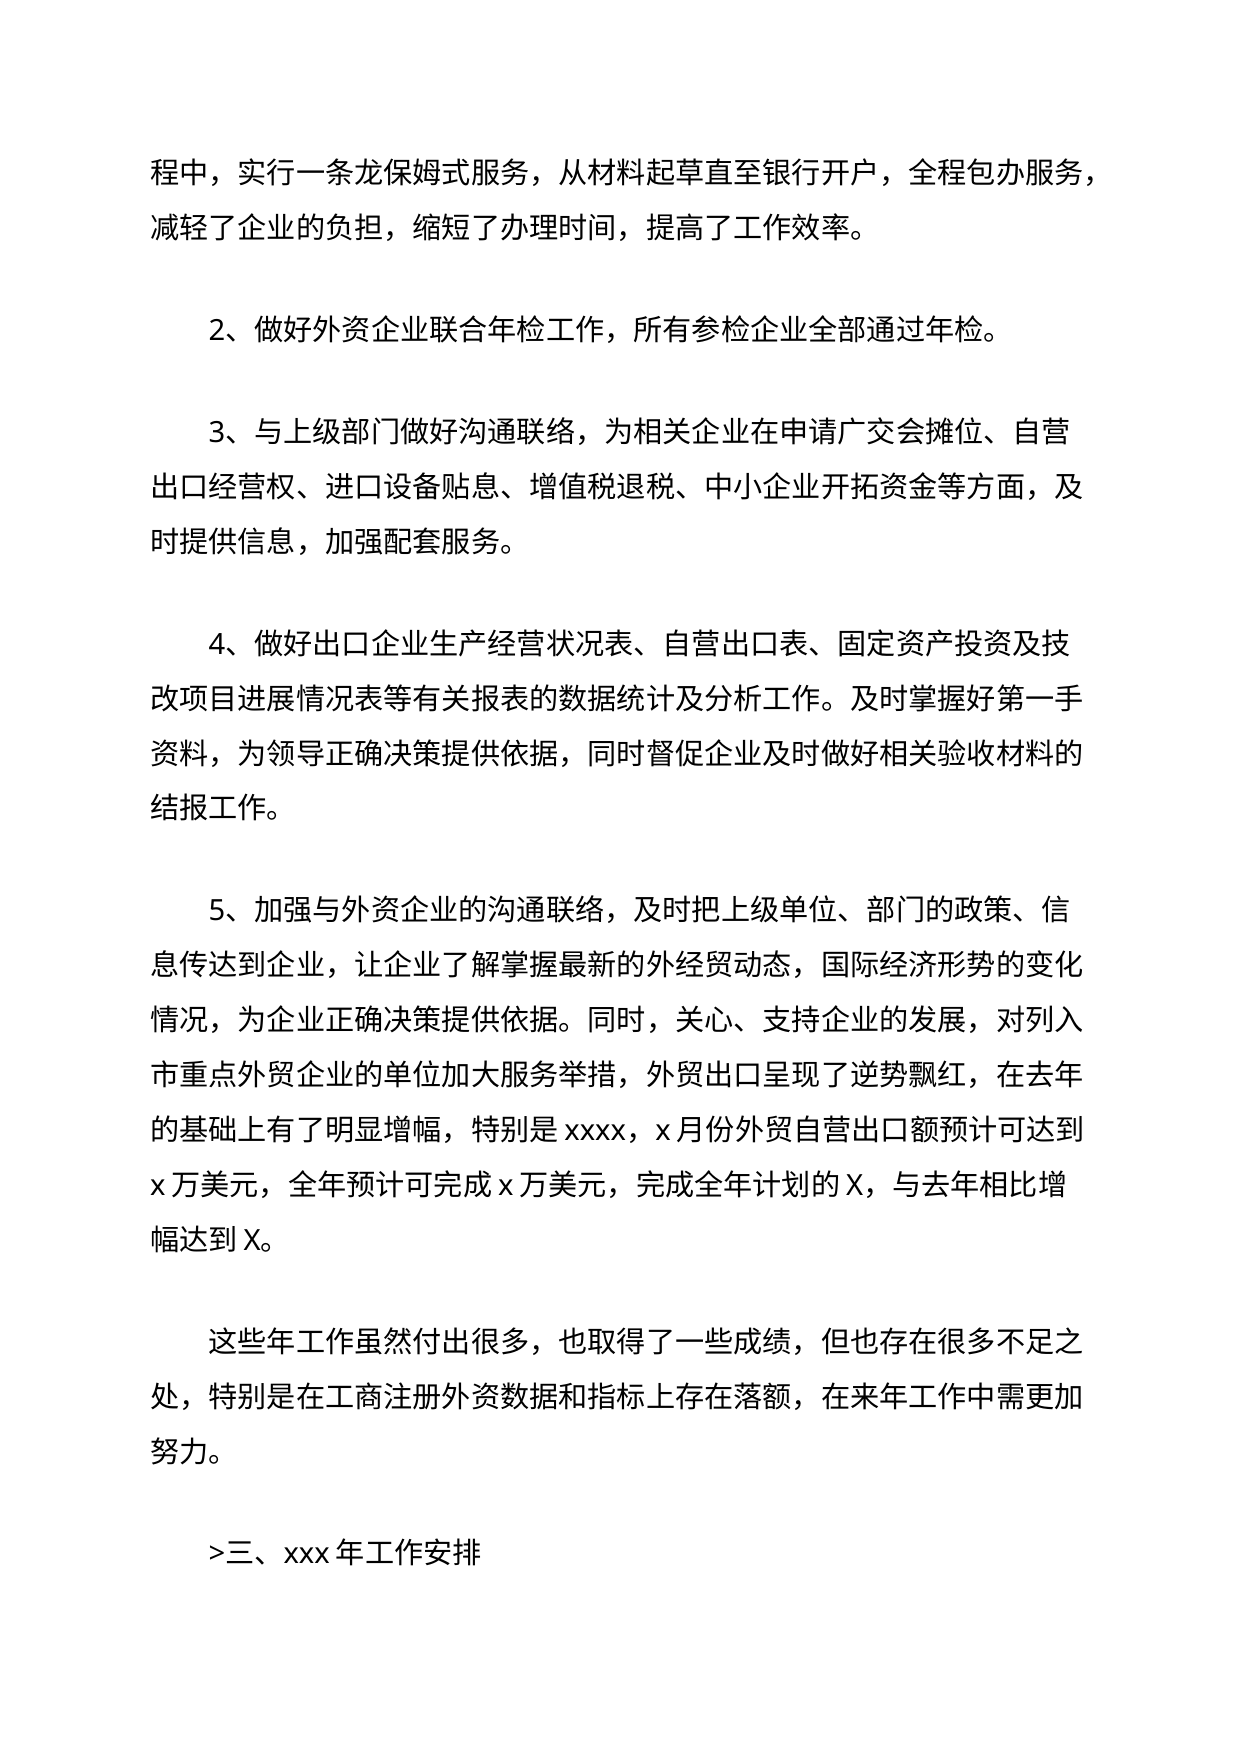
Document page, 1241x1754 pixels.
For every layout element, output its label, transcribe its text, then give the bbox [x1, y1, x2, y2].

text 这些年工作虽然付出很多，也取得了一些成绩，但也存在很多不足之处，特别是在工商注册外资数据和指标上存在落额，在来年工作中需更加努力。 [150, 1318, 1090, 1471]
text 4、做好出口企业生产经营状况表、自营出口表、固定资产投资及技改项目进展情况表等有关报表的数据统计及分析工作。及时掌握好第一手资料，为领导正确决策提供依据，同时督促企业及时做好相关验收材料的结报工作。 [150, 620, 1090, 827]
text 2、做好外资企业联合年检工作，所有参检企业全部通过年检。 [150, 307, 1090, 349]
text >三、xxx年工作安排 [150, 1530, 1090, 1572]
text 3、与上级部门做好沟通联络，为相关企业在申请广交会摊位、自营出口经营权、进口设备贴息、增值税退税、中小企业开拓资金等方面，及时提供信息，加强配套服务。 [150, 409, 1090, 561]
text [150, 150, 1090, 247]
text 5、加强与外资企业的沟通联络，及时把上级单位、部门的政策、信息传达到企业，让企业了解掌握最新的外经贸动态，国际经济形势的变化情况，为企业正确决策提供依据。同时，关心、支持企业的发展，对列入市重点外贸企业的单位加大服务举措，外贸出口呈现了逆势飘红，在去年的基础上有了明显增幅，特别是xxxx，x月份外贸自营出口额预计可达到x万美元，全年预计可完成x万美元，完成全年计划的X，与去年相比增幅达到X。 [150, 887, 1090, 1259]
